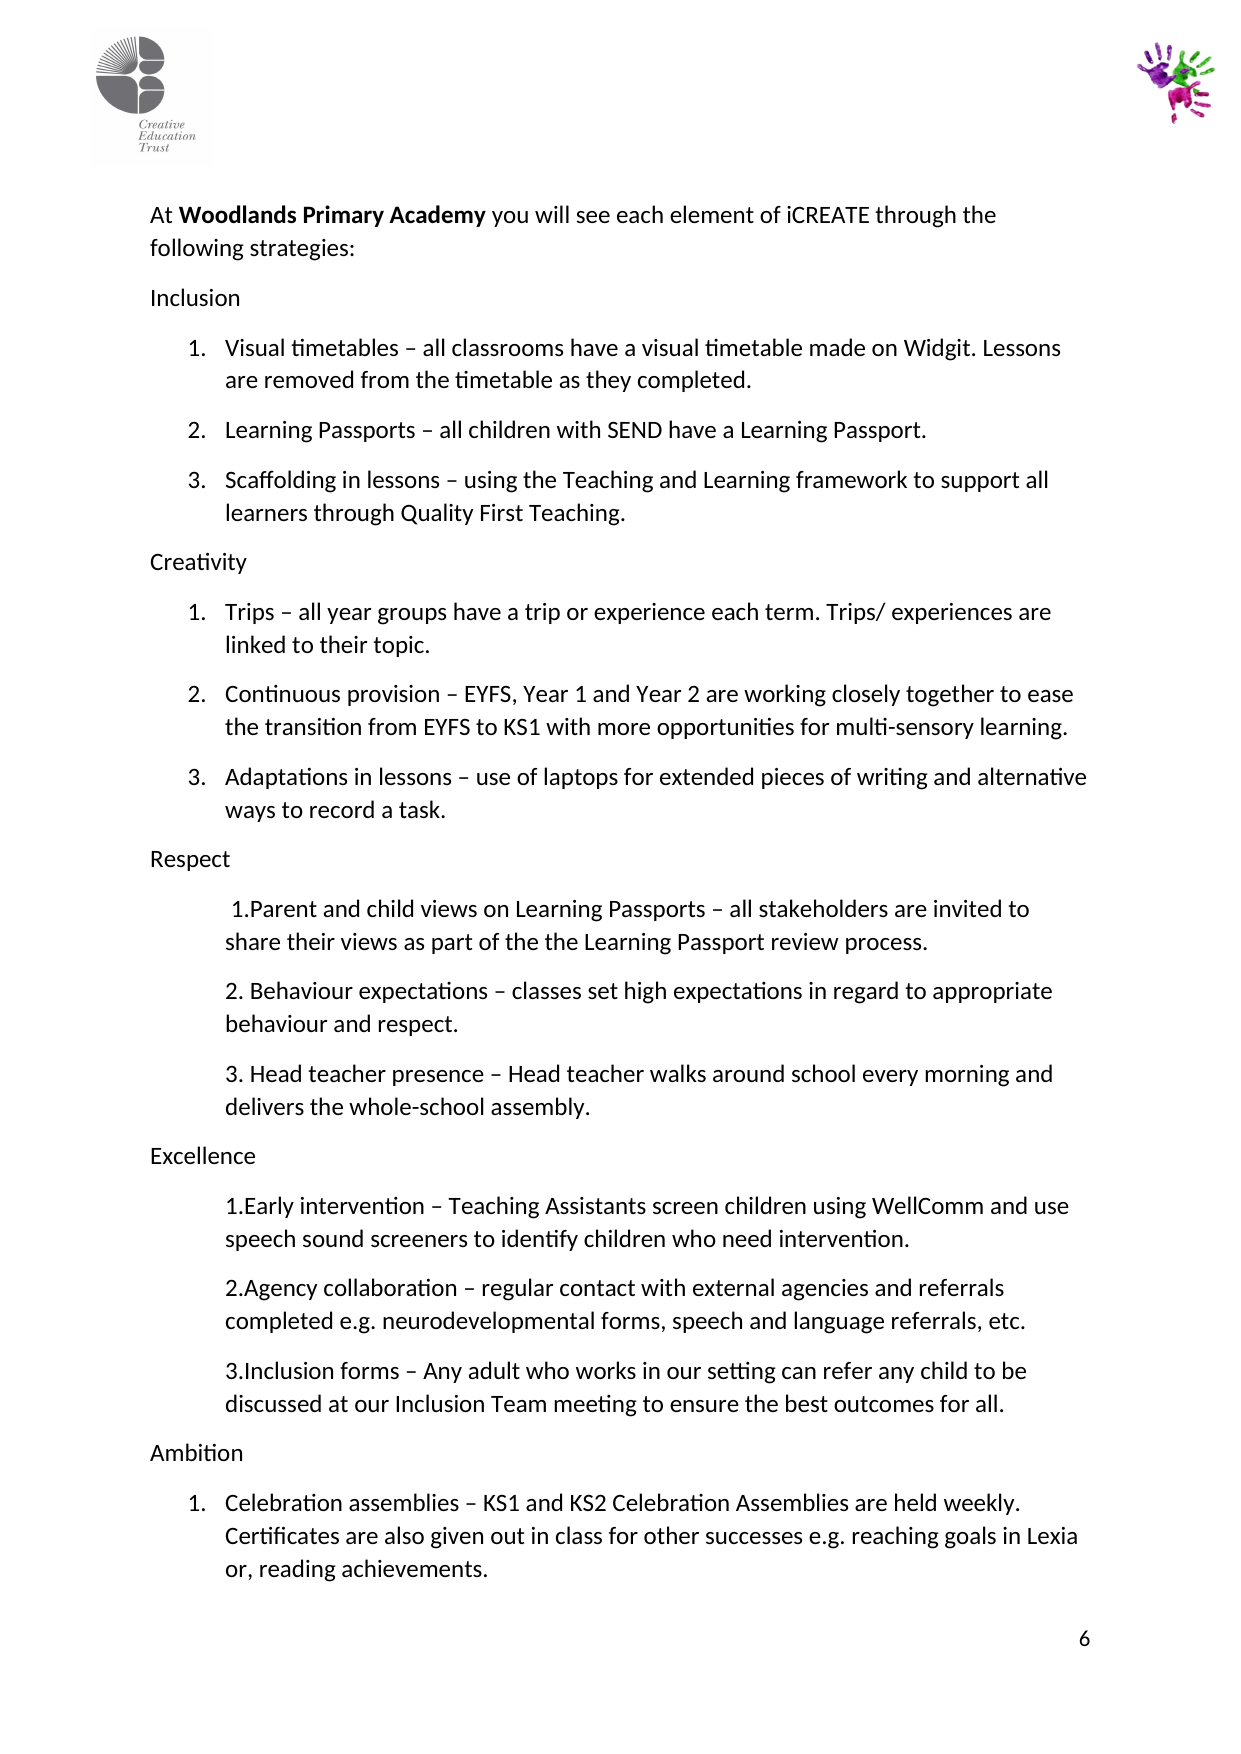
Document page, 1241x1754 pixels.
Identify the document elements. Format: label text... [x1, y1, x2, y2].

list Trips – all year groups have a trip or experience each term. Trips/ experiences are linked to their topic. [187, 596, 1090, 659]
list Learning Passports – all children with SEND have a Learning Passport. [187, 414, 1090, 445]
text At Woodlands Primary Academy you will see each element of iCREATE through the following strategies: [150, 199, 1090, 263]
list Visual timetables – all classrooms have a visual timetable made on Widgit. Lessons are removed from the timetable as they completed. [187, 332, 1090, 395]
text Creativity [150, 546, 1090, 577]
text Excellence [150, 1140, 1090, 1171]
list Scaffolding in lessons – using the Teaching and Learning framework to support all learners through Quality First Teaching. [187, 464, 1090, 527]
text 1.Early intervention – Teaching Assistants screen children using WellComm and use speech sound screeners to identify children who need intervention. [225, 1190, 1090, 1253]
list Adaptations in lessons – use of laptops for extended pieces of writing and alternative ways to record a task. [187, 761, 1090, 824]
list Celebration assemblies – KS1 and KS2 Celebration Assemblies are held weekly. Certificates are also given out in class for other successes e.g. reaching goals in Lexia or, reading achievements. [187, 1487, 1090, 1583]
text Ambition [150, 1437, 1090, 1468]
picture [90, 27, 213, 166]
text 2.Agency collaboration – regular contact with external agencies and referrals completed e.g. neurodevelopmental forms, speech and language referrals, etc. [225, 1272, 1090, 1336]
list Continuous provision – EYFS, Year 1 and Year 2 are working closely together to ease the transition from EYFS to KS1 with more opportunities for multi-sensory learning. [187, 678, 1090, 742]
text 3.Inclusion forms – Any adult who works in our setting can refer any child to be discussed at our Inclusion Team meeting to ensure the best outcomes for all. [225, 1355, 1090, 1418]
text Respect [150, 843, 1090, 874]
text 2. Behaviour expectations – classes set high expectations in regard to appropriate behaviour and respect. [225, 975, 1090, 1039]
picture [1116, 8, 1231, 161]
text Inclusion [150, 282, 1090, 313]
text 3. Head teacher presence – Head teacher walks around school every morning and delivers the whole-school assembly. [225, 1058, 1090, 1121]
text 1.Parent and child views on Learning Passports – all stakeholders are invited to share their views as part of the the Learning Passport review process. [225, 893, 1090, 956]
